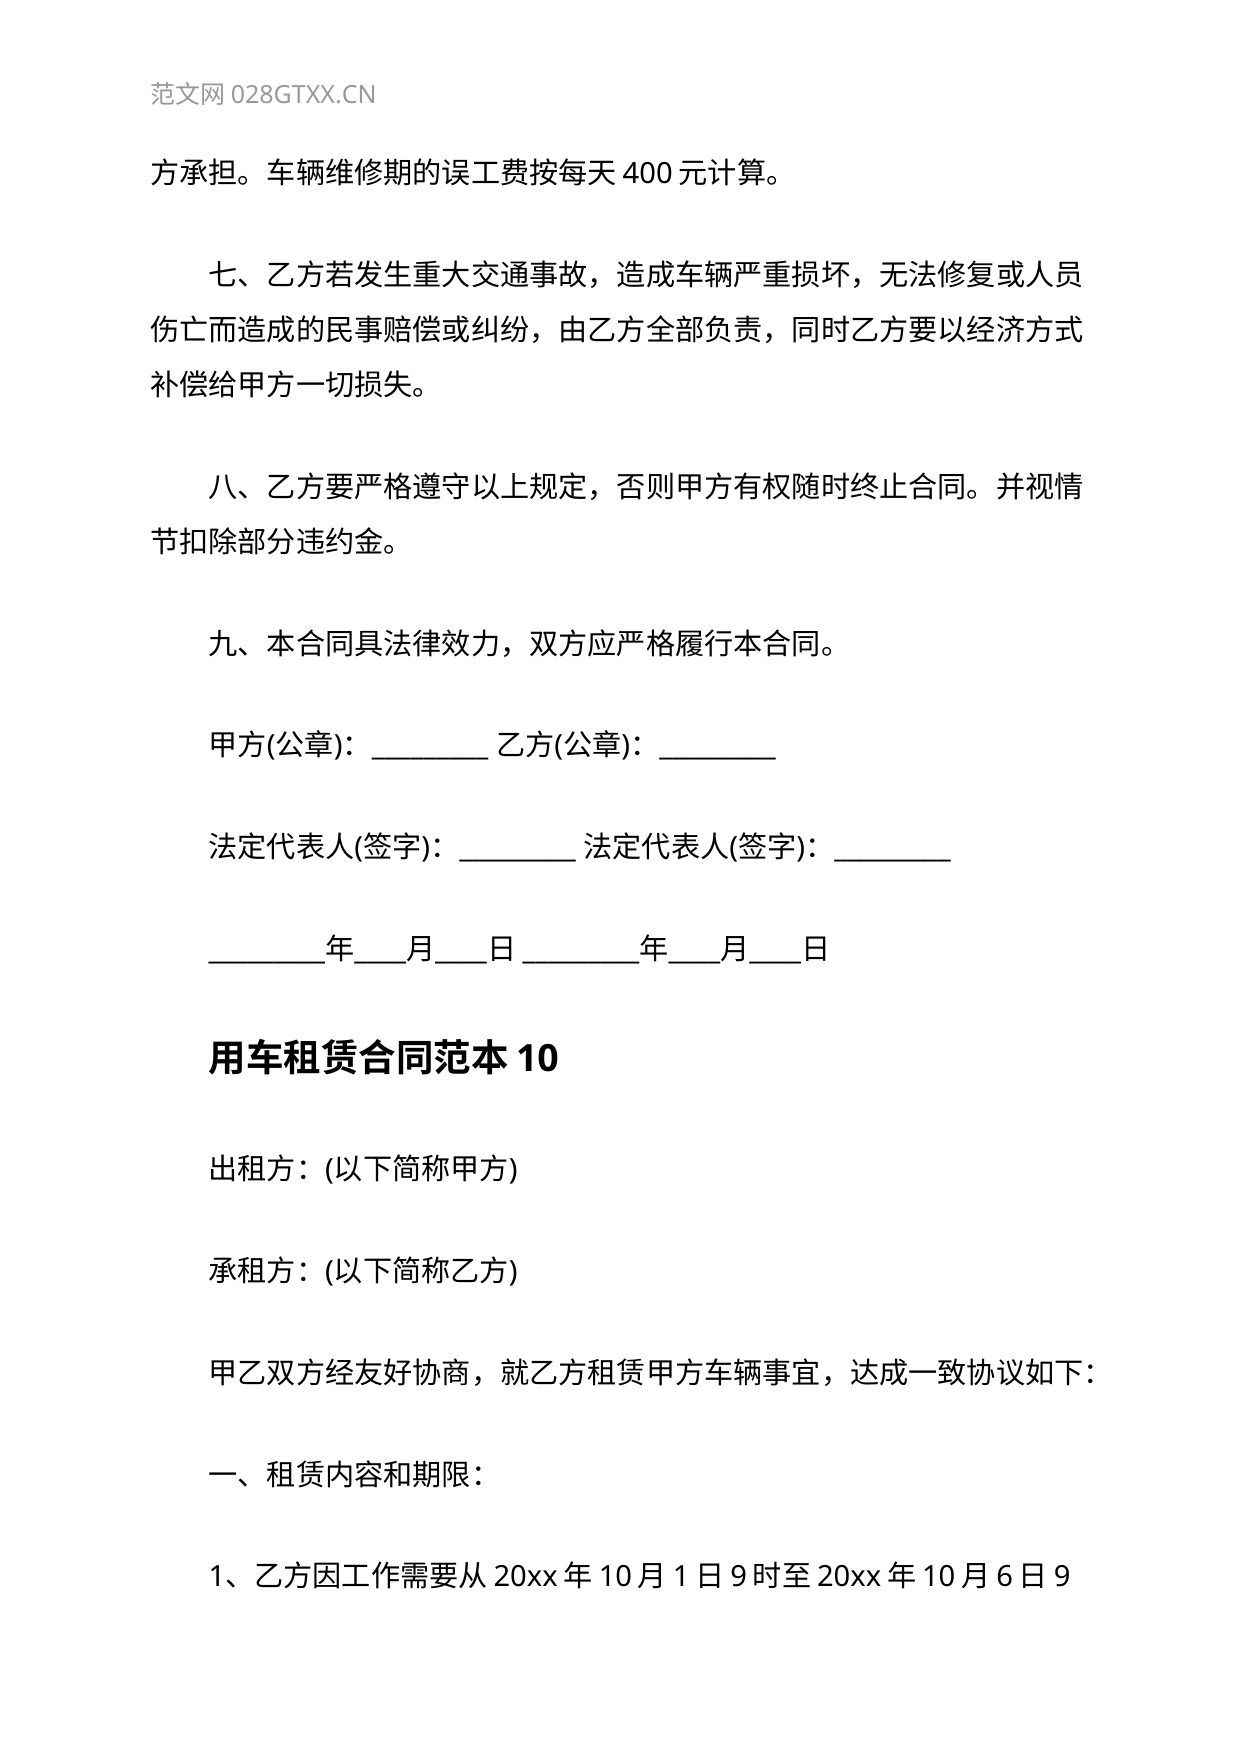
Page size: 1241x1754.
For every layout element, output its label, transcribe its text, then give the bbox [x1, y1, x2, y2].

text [150, 1553, 1090, 1595]
text 八、乙方要严格遵守以上规定，否则甲方有权随时终止合同。并视情节扣除部分违约金。 [150, 463, 1090, 561]
text 一、租赁内容和期限： [150, 1451, 1090, 1493]
text 七、乙方若发生重大交通事故，造成车辆严重损坏，无法修复或人员伤亡而造成的民事赔偿或纠纷，由乙方全部负责，同时乙方要以经济方式补偿给甲方一切损失。 [150, 252, 1090, 404]
text 承租方：(以下简称乙方) [150, 1247, 1090, 1290]
text 甲方(公章)：_________ 乙方(公章)：_________ [150, 722, 1090, 764]
text 九、本合同具法律效力，双方应严格履行本合同。 [150, 620, 1090, 662]
text 法定代表人(签字)：_________ 法定代表人(签字)：_________ [150, 824, 1090, 866]
text 甲乙双方经友好协商，就乙方租赁甲方车辆事宜，达成一致协议如下： [150, 1349, 1090, 1392]
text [150, 150, 1090, 192]
text 出租方：(以下简称甲方) [150, 1146, 1090, 1188]
text 用车租赁合同范本10 [150, 1028, 1090, 1082]
text _________年____月____日 _________年____月____日 [150, 926, 1090, 968]
